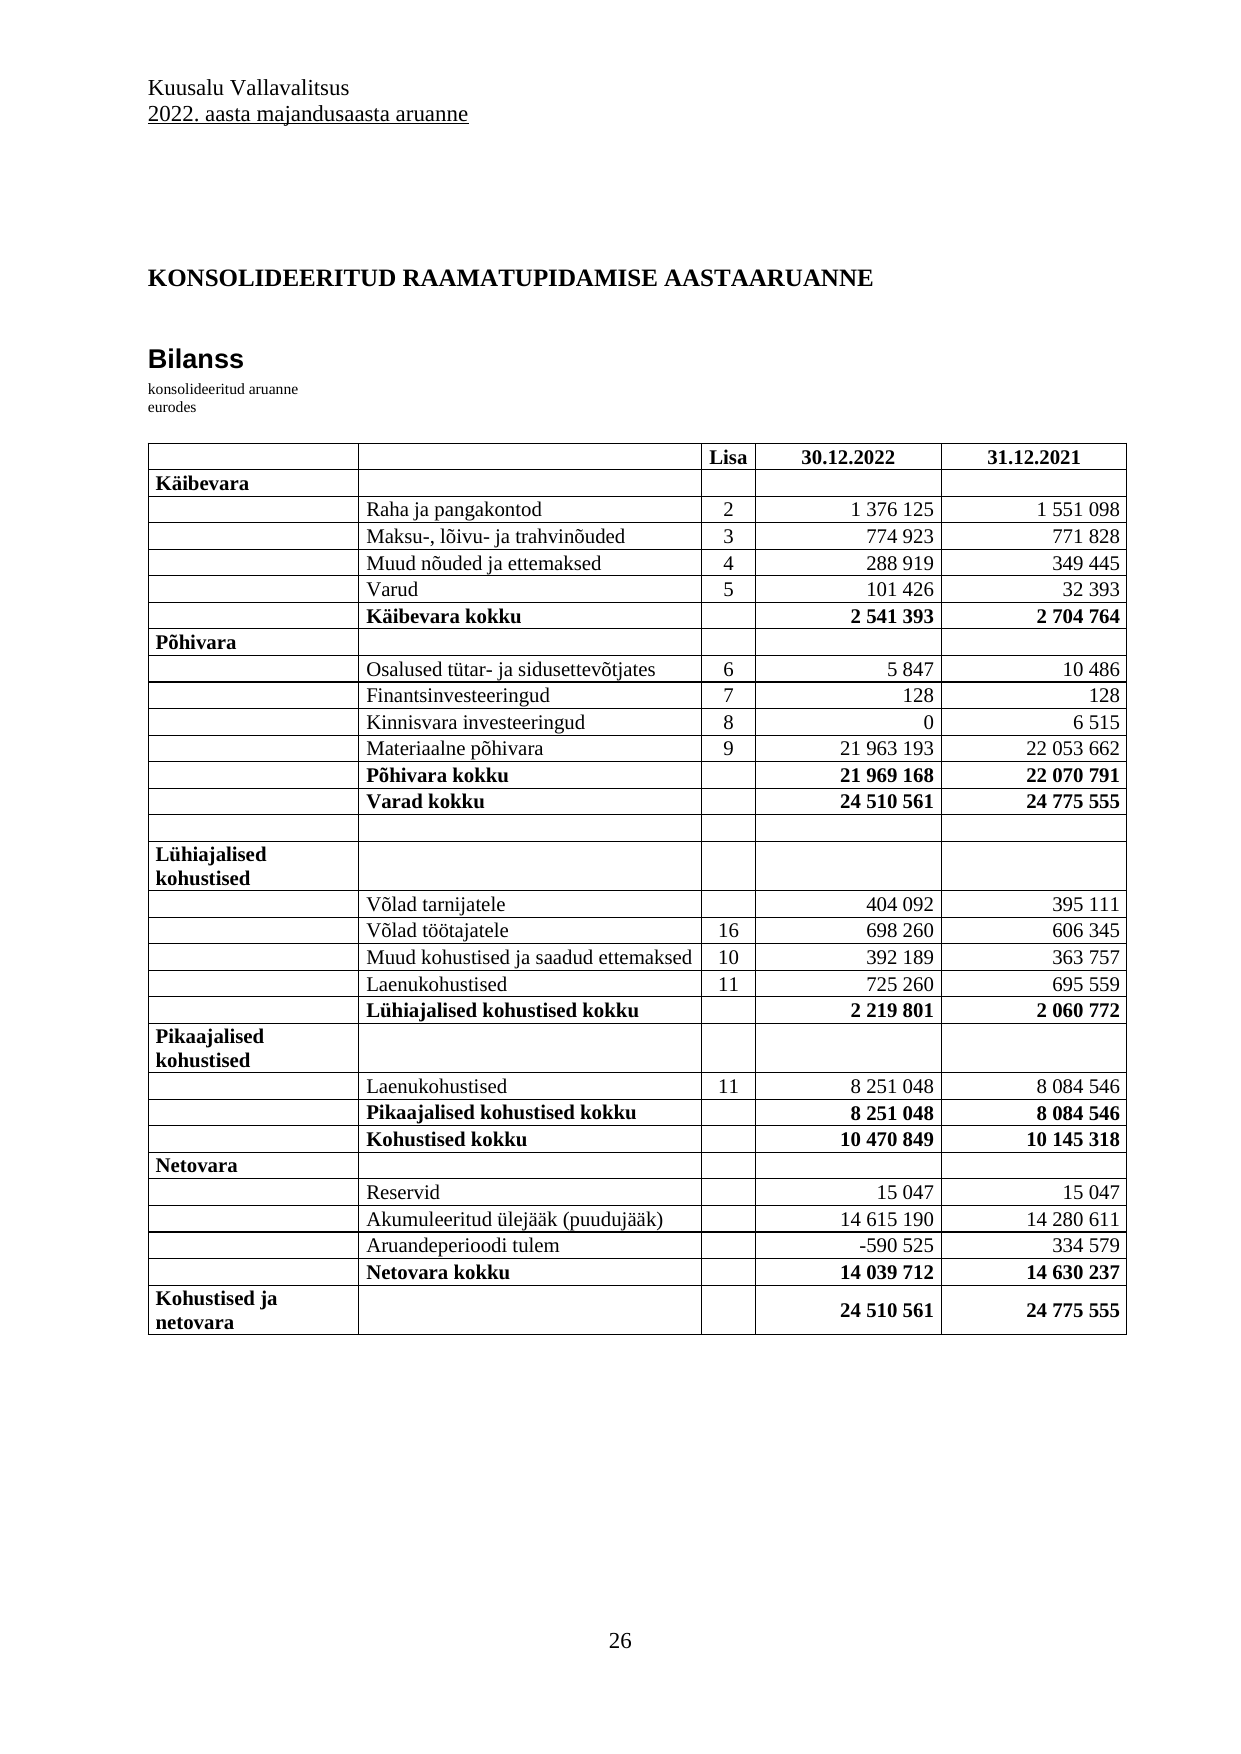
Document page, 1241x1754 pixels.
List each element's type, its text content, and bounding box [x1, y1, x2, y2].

table_cell [702, 1233, 755, 1258]
table_cell 5 847 [756, 656, 941, 681]
table_cell [756, 1153, 941, 1178]
table_cell [702, 1206, 755, 1231]
table_cell [756, 842, 941, 890]
table_cell 15 047 [942, 1179, 1126, 1205]
table_cell 363 757 [942, 944, 1126, 970]
table_cell [359, 1286, 701, 1334]
table_cell Maksu-, lõivu- ja trahvinõuded [359, 523, 701, 549]
table_cell 334 579 [942, 1233, 1126, 1258]
table_cell [149, 497, 358, 522]
table_cell 14 630 237 [942, 1259, 1126, 1284]
table_cell 725 260 [756, 971, 941, 996]
table_cell Võlad töötajatele [359, 918, 701, 943]
table_cell 6 [702, 656, 755, 681]
table_header 31.12.2021 [942, 444, 1126, 469]
table_cell 2 541 393 [756, 603, 941, 628]
table_header [149, 444, 358, 469]
table_cell 32 393 [942, 576, 1126, 602]
table_cell [702, 762, 755, 788]
table_cell 14 615 190 [756, 1206, 941, 1231]
table_cell [149, 944, 358, 970]
table_cell [359, 470, 701, 496]
table_cell Netovara kokku [359, 1259, 701, 1284]
table_cell [702, 789, 755, 814]
table_cell 3 [702, 523, 755, 549]
table_cell 698 260 [756, 918, 941, 943]
table_cell Osalused tütar- ja sidusettevõtjates [359, 656, 701, 681]
table_cell 24 510 561 [756, 789, 941, 814]
table_cell [756, 1024, 941, 1072]
table_cell [149, 656, 358, 681]
table_cell Akumuleeritud ülejääk (puudujääk) [359, 1206, 701, 1231]
table_cell [702, 1126, 755, 1152]
table_cell [942, 842, 1126, 890]
table_cell [149, 1206, 358, 1231]
table_cell 5 [702, 576, 755, 602]
table_cell [702, 815, 755, 841]
table_cell 24 775 555 [942, 789, 1126, 814]
table_cell 128 [756, 683, 941, 708]
table_cell [149, 709, 358, 734]
table_cell [942, 629, 1126, 655]
table_cell 1 376 125 [756, 497, 941, 522]
table_cell 14 280 611 [942, 1206, 1126, 1231]
table_cell Laenukohustised [359, 1073, 701, 1098]
table_cell 21 963 193 [756, 736, 941, 761]
table_cell [149, 1073, 358, 1098]
table_cell [149, 603, 358, 628]
table_cell Põhivara kokku [359, 762, 701, 788]
table_cell 24 510 561 [756, 1286, 941, 1334]
table_cell 22 070 791 [942, 762, 1126, 788]
table_cell 606 345 [942, 918, 1126, 943]
table_cell [149, 891, 358, 917]
table_cell Reservid [359, 1179, 701, 1205]
table_cell [942, 1024, 1126, 1072]
table_cell Muud nõuded ja ettemaksed [359, 550, 701, 575]
table_cell [702, 842, 755, 890]
table_cell Pikaajalised kohustised [149, 1024, 358, 1072]
table_cell [359, 842, 701, 890]
table_cell 10 486 [942, 656, 1126, 681]
table_cell 771 828 [942, 523, 1126, 549]
table_cell Materiaalne põhivara [359, 736, 701, 761]
table_cell [359, 1153, 701, 1178]
table_cell 8 084 546 [942, 1100, 1126, 1125]
table_cell [702, 1100, 755, 1125]
table_cell [942, 815, 1126, 841]
table_cell Kohustised ja netovara [149, 1286, 358, 1334]
table_cell 0 [756, 709, 941, 734]
table_cell Käibevara kokku [359, 603, 701, 628]
table_cell [149, 997, 358, 1023]
table_cell 14 039 712 [756, 1259, 941, 1284]
table_cell 9 [702, 736, 755, 761]
subtitle KONSOLIDEERITUD RAAMATUPIDAMISE AASTAARUANNE [148, 263, 1093, 291]
table_cell 288 919 [756, 550, 941, 575]
table_cell [702, 629, 755, 655]
table_cell Lühiajalised kohustised kokku [359, 997, 701, 1023]
table_cell 15 047 [756, 1179, 941, 1205]
table_cell [756, 470, 941, 496]
table_cell [702, 470, 755, 496]
table_cell 11 [702, 1073, 755, 1098]
table_cell [942, 1153, 1126, 1178]
table_cell 2 060 772 [942, 997, 1126, 1023]
table_header [359, 444, 701, 469]
table_cell 21 969 168 [756, 762, 941, 788]
table_cell 24 775 555 [942, 1286, 1126, 1334]
table_cell Aruandeperioodi tulem [359, 1233, 701, 1258]
table_cell [149, 762, 358, 788]
table_cell Käibevara [149, 470, 358, 496]
table_cell [702, 1153, 755, 1178]
table_cell [359, 629, 701, 655]
table_header Lisa [702, 444, 755, 469]
table_cell 10 [702, 944, 755, 970]
table_cell 4 [702, 550, 755, 575]
table_cell [702, 1179, 755, 1205]
table_cell Finantsinvesteeringud [359, 683, 701, 708]
table_cell 10 470 849 [756, 1126, 941, 1152]
table_cell [702, 1024, 755, 1072]
table_cell 8 [702, 709, 755, 734]
table_cell [149, 971, 358, 996]
table_cell Varad kokku [359, 789, 701, 814]
table_cell 2 219 801 [756, 997, 941, 1023]
table_header 30.12.2022 [756, 444, 941, 469]
table_cell 8 251 048 [756, 1073, 941, 1098]
table_cell [359, 1024, 701, 1072]
table_cell Põhivara [149, 629, 358, 655]
table_cell [756, 629, 941, 655]
table_cell 404 092 [756, 891, 941, 917]
table_cell [702, 997, 755, 1023]
table_cell 101 426 [756, 576, 941, 602]
table_cell Võlad tarnijatele [359, 891, 701, 917]
table_cell [149, 1126, 358, 1152]
table_cell [149, 789, 358, 814]
subtitle Bilanss [148, 343, 1093, 374]
table_cell 1 551 098 [942, 497, 1126, 522]
table_cell 11 [702, 971, 755, 996]
table_cell Kinnisvara investeeringud [359, 709, 701, 734]
table_cell 695 559 [942, 971, 1126, 996]
table_cell [149, 1259, 358, 1284]
table_cell [149, 523, 358, 549]
table_cell [149, 683, 358, 708]
text eurodes [148, 398, 1093, 416]
table_cell [942, 470, 1126, 496]
table_cell Raha ja pangakontod [359, 497, 701, 522]
table_cell 395 111 [942, 891, 1126, 917]
table_cell [702, 1286, 755, 1334]
table_cell [149, 1179, 358, 1205]
table_cell 392 189 [756, 944, 941, 970]
table_cell -590 525 [756, 1233, 941, 1258]
table_cell [149, 576, 358, 602]
table_cell [702, 603, 755, 628]
table_cell Laenukohustised [359, 971, 701, 996]
table_cell Varud [359, 576, 701, 602]
table_cell [149, 1233, 358, 1258]
table_cell [149, 736, 358, 761]
table_cell Kohustised kokku [359, 1126, 701, 1152]
table_cell [149, 918, 358, 943]
table_cell [359, 815, 701, 841]
table_cell 2 [702, 497, 755, 522]
table_cell Lühiajalised kohustised [149, 842, 358, 890]
table_cell [149, 815, 358, 841]
table_cell Pikaajalised kohustised kokku [359, 1100, 701, 1125]
table_cell 6 515 [942, 709, 1126, 734]
table_cell 16 [702, 918, 755, 943]
table_cell [149, 550, 358, 575]
text konsolideeritud aruanne [148, 380, 1093, 398]
table_cell Netovara [149, 1153, 358, 1178]
table_cell 22 053 662 [942, 736, 1126, 761]
table_cell 349 445 [942, 550, 1126, 575]
table_cell 7 [702, 683, 755, 708]
table_cell 10 145 318 [942, 1126, 1126, 1152]
table_cell [149, 1100, 358, 1125]
table_cell 128 [942, 683, 1126, 708]
table_cell [756, 815, 941, 841]
table_cell 774 923 [756, 523, 941, 549]
table_cell 8 251 048 [756, 1100, 941, 1125]
table_cell Muud kohustised ja saadud ettemaksed [359, 944, 701, 970]
table_cell 8 084 546 [942, 1073, 1126, 1098]
table_cell 2 704 764 [942, 603, 1126, 628]
table_cell [702, 1259, 755, 1284]
table_cell [702, 891, 755, 917]
